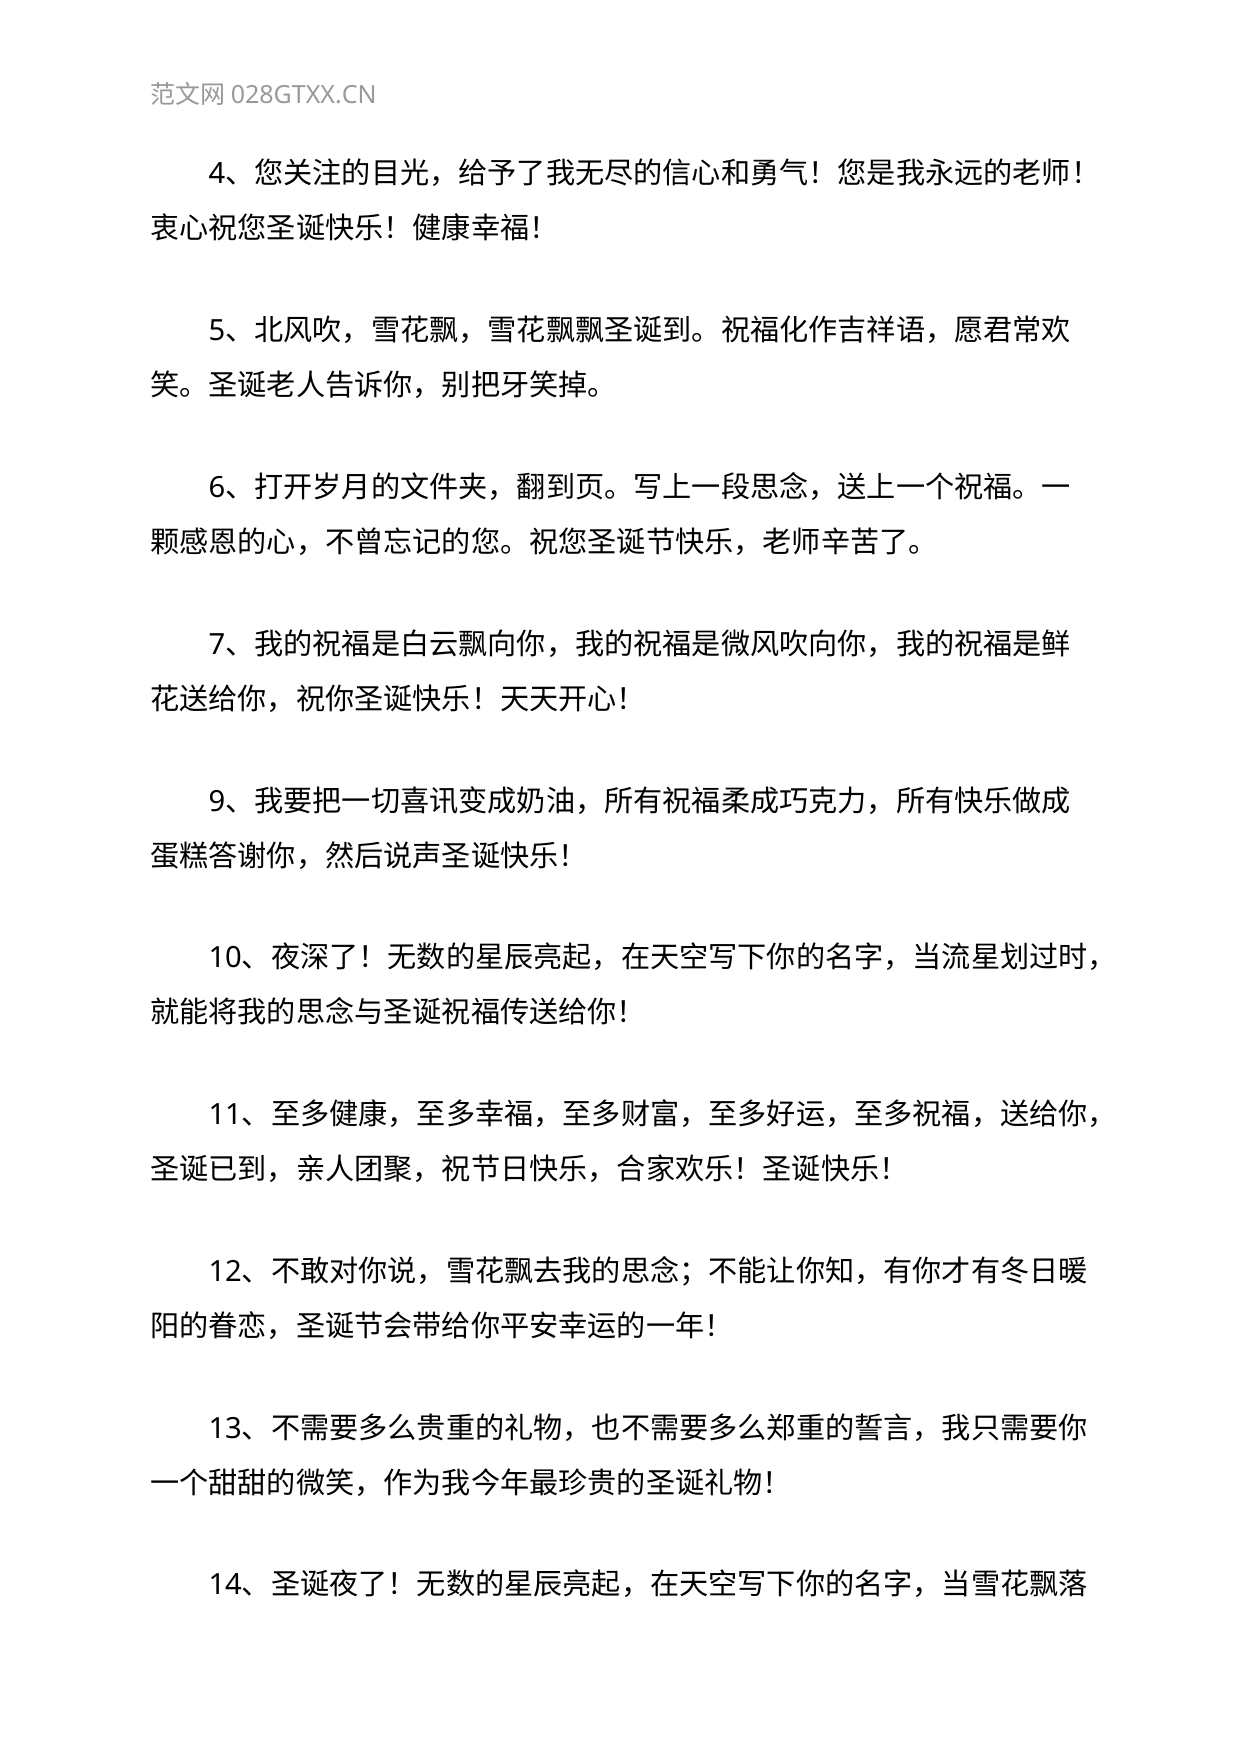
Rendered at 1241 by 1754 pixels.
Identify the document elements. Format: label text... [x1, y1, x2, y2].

text 10、夜深了！无数的星辰亮起，在天空写下你的名字，当流星划过时，就能将我的思念与圣诞祝福传送给你！ [150, 934, 1090, 1031]
text 5、北风吹，雪花飘，雪花飘飘圣诞到。祝福化作吉祥语，愿君常欢笑。圣诞老人告诉你，别把牙笑掉。 [150, 307, 1090, 404]
text 11、至多健康，至多幸福，至多财富，至多好运，至多祝福，送给你，圣诞已到，亲人团聚，祝节日快乐，合家欢乐！圣诞快乐！ [150, 1091, 1090, 1188]
text 9、我要把一切喜讯变成奶油，所有祝福柔成巧克力，所有快乐做成蛋糕答谢你，然后说声圣诞快乐！ [150, 777, 1090, 874]
text 6、打开岁月的文件夹，翻到页。写上一段思念，送上一个祝福。一颗感恩的心，不曾忘记的您。祝您圣诞节快乐，老师辛苦了。 [150, 463, 1090, 561]
text 7、我的祝福是白云飘向你，我的祝福是微风吹向你，我的祝福是鲜花送给你，祝你圣诞快乐！天天开心！ [150, 620, 1090, 718]
text 12、不敢对你说，雪花飘去我的思念；不能让你知，有你才有冬日暖阳的眷恋，圣诞节会带给你平安幸运的一年！ [150, 1247, 1090, 1345]
text 13、不需要多么贵重的礼物，也不需要多么郑重的誓言，我只需要你一个甜甜的微笑，作为我今年最珍贵的圣诞礼物！ [150, 1404, 1090, 1501]
text 4、您关注的目光，给予了我无尽的信心和勇气！您是我永远的老师！衷心祝您圣诞快乐！健康幸福！ [150, 150, 1090, 247]
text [150, 1561, 1090, 1603]
